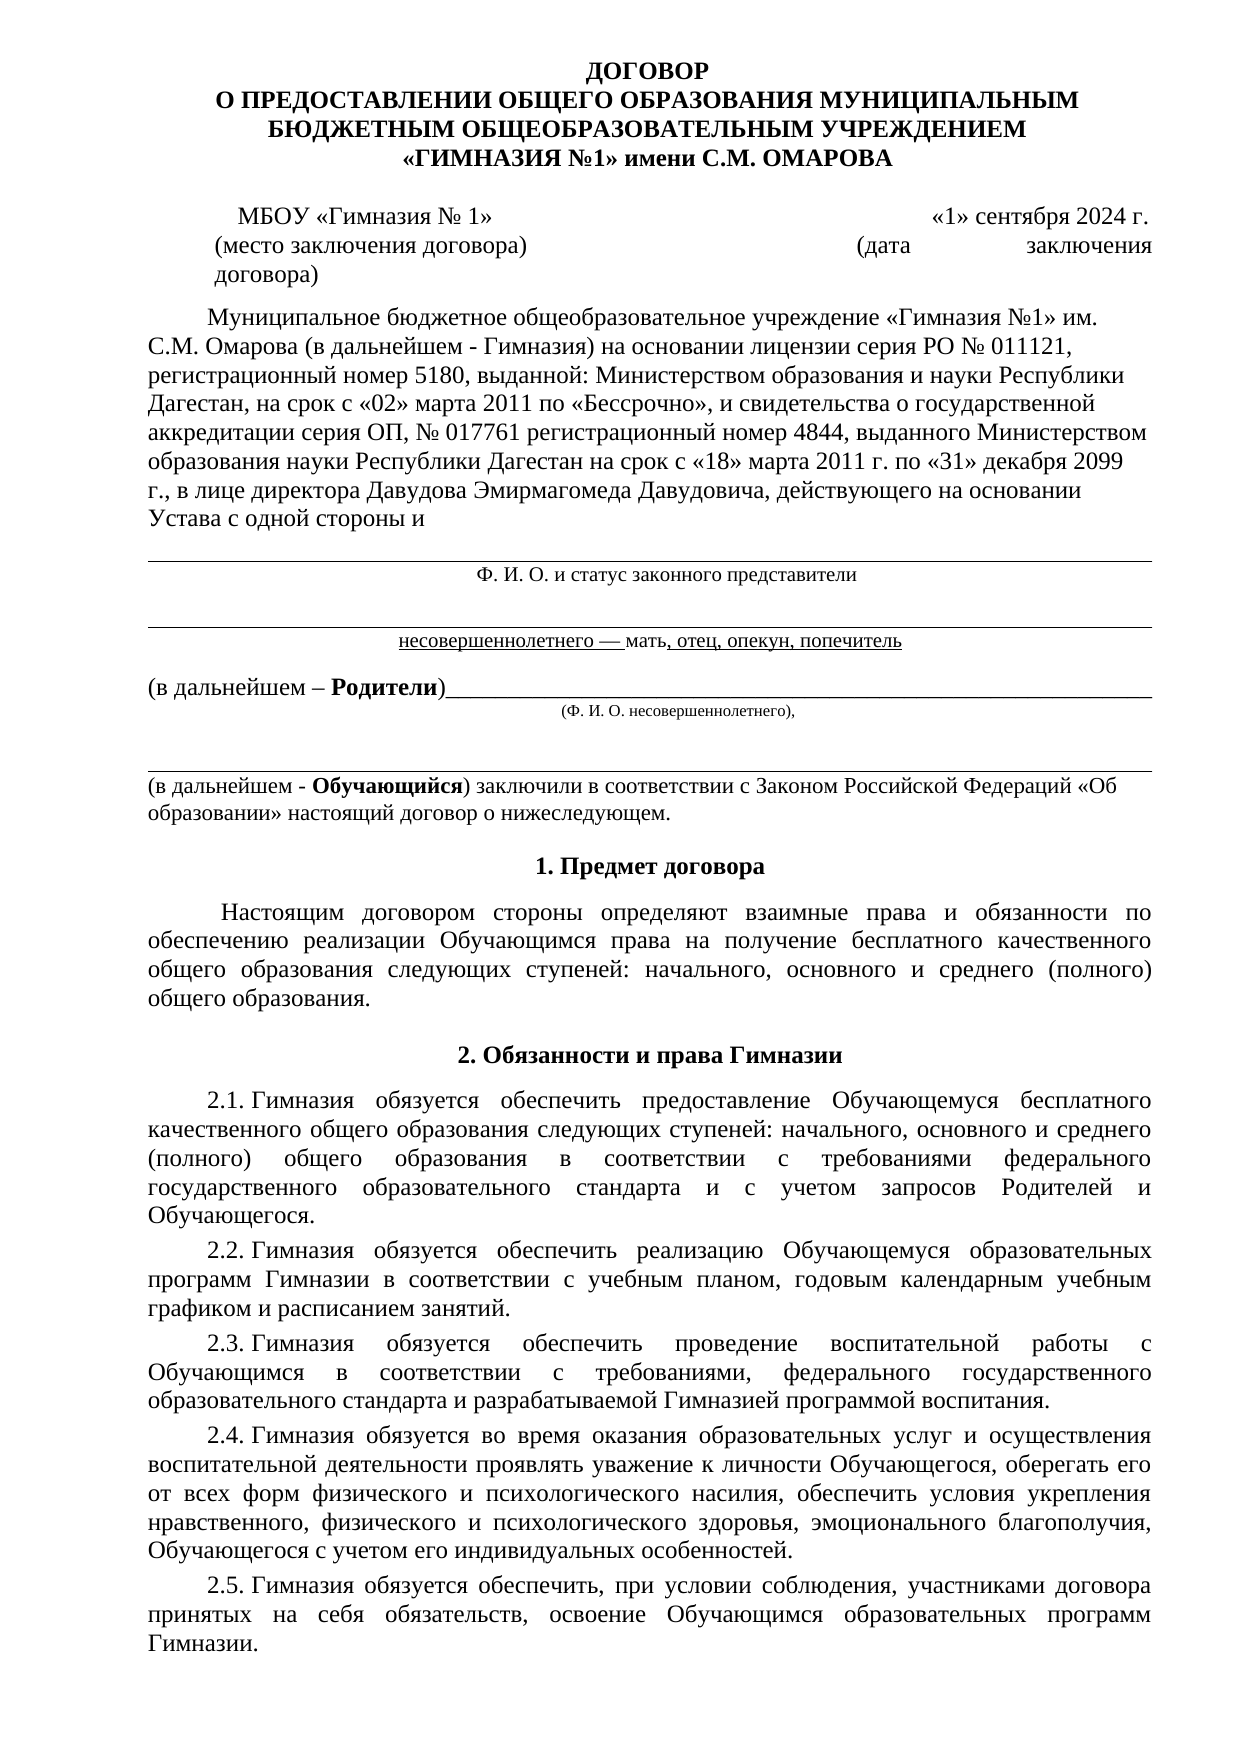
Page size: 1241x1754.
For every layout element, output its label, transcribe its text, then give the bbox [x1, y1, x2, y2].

text ДОГОВОР [148, 56, 1147, 85]
text (место заключения договора) (дата заключения договора) [214, 230, 1152, 287]
text несовершеннолетнего — мать, отец, опекун, попечитель [148, 628, 1152, 652]
text (в дальнейшем - Обучающийся) заключили в соответствии с Законом Российской Федераций «Об образовании» настоящий договор о нижеследующем. [148, 772, 1146, 825]
text О ПРЕДОСТАВЛЕНИИ ОБЩЕГО ОБРАЗОВАНИЯ МУНИЦИПАЛЬНЫМ БЮДЖЕТНЫМ ОБЩЕОБРАЗОВАТЕЛЬНЫМ УЧРЕЖДЕНИЕМ [148, 85, 1147, 143]
text (Ф. И. О. несовершеннолетнего), [561, 701, 1152, 720]
text (в дальнейшем – Родители) [148, 672, 1152, 701]
list Гимназия обязуется во время оказания образовательных услуг и осуществления воспитательной деятельности проявлять уважение к личности Обучающегося, оберегать его от всех форм физического и психологического насилия, обеспечить условия укрепления нравственного, физического и психологического здоровья, эмоционального благополучия, Обучающегося с учетом его индивидуальных особенностей. [148, 1420, 1152, 1564]
list Гимназия обязуется обеспечить предоставление Обучающемуся бесплатного качественного общего образования следующих ступеней: начального, основного и среднего (полного) общего образования в соответствии с требованиями федерального государственного образовательного стандарта и с учетом запросов Родителей и Обучающегося. [148, 1085, 1152, 1229]
list Гимназия обязуется обеспечить реализацию Обучающемуся образовательных программ Гимназии в соответствии с учебным планом, годовым календарным учебным графиком и расписанием занятий. [148, 1235, 1152, 1322]
text 1. Предмет договора [148, 851, 1152, 880]
list Гимназия обязуется обеспечить проведение воспитательной работы с Обучающимся в соответствии с требованиями, федерального государственного образовательного стандарта и разрабатываемой Гимназией программой воспитания. [148, 1328, 1152, 1414]
text 2. Обязанности и права Гимназии [148, 1040, 1152, 1068]
text Муниципальное бюджетное общеобразовательное учреждение «Гимназия №1» им. С.М. Омарова (в дальнейшем - Гимназия) на основании лицензии серия РО № 011121, регистрационный номер 5180, выданной: Министерством образования и науки Республики Дагестан, на срок с «02» марта 2011 по «Бессрочно», и свидетельства о государственной аккредитации серия ОП, № 017761 регистрационный номер 4844, выданного Министерством образования науки Республики Дагестан на срок с «18» марта 2011 г. по «31» декабря 2099 г., в лице директора Давудова Эмирмагомеда Давудовича, действующего на основании Устава с одной стороны и [148, 302, 1152, 532]
text Настоящим договором стороны определяют взаимные права и обязанности по обеспечению реализации Обучающимся права на получение бесплатного качественного общего образования следующих ступеней: начального, основного и среднего (полного) общего образования. [148, 897, 1152, 1012]
text МБОУ «Гимназия № 1» «1» сентября 2024 г. [237, 201, 1152, 230]
list Гимназия обязуется обеспечить, при условии соблюдения, участниками договора принятых на себя обязательств, освоение Обучающимся образовательных программ Гимназии. [148, 1570, 1152, 1657]
text Ф. И. О. и статус законного представители [148, 562, 1152, 586]
text «ГИМНАЗИЯ №1» имени С.М. ОМАРОВА [148, 143, 1147, 171]
